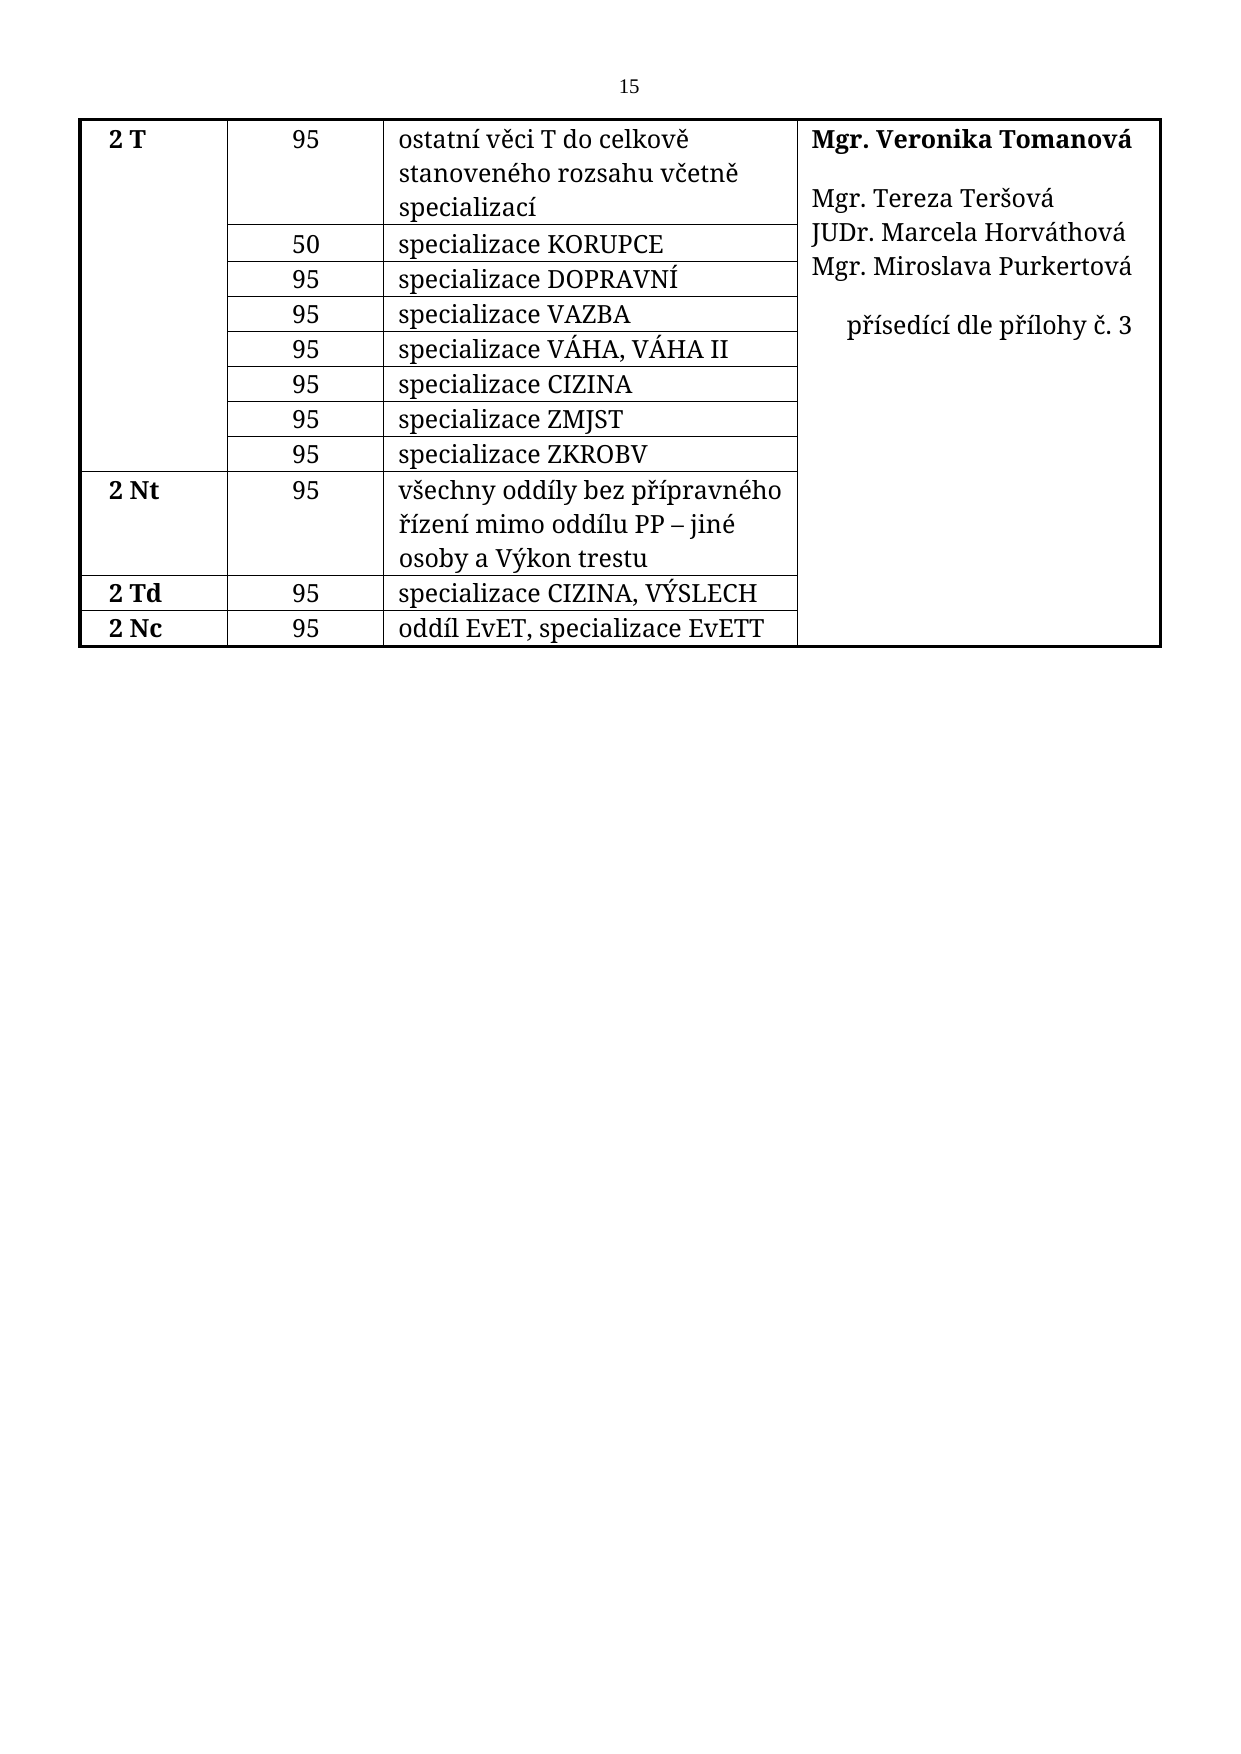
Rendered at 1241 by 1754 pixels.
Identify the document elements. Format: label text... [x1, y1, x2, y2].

table_cell 50 [228, 225, 383, 261]
table_cell specializace KORUPCE [384, 225, 797, 261]
table_cell všechny oddíly bez přípravného řízení mimo oddílu PP – jiné osoby a Výkon trestu [384, 472, 797, 574]
table_header ostatní věci T do celkově stanoveného rozsahu včetně specializací [384, 121, 797, 223]
table_cell specializace CIZINA, VÝSLECH [384, 576, 797, 609]
table_header 95 [228, 121, 383, 223]
table_cell 95 [228, 402, 383, 436]
table_cell 95 [228, 576, 383, 609]
table_cell 95 [228, 332, 383, 366]
table_cell 95 [228, 262, 383, 296]
table_header Mgr. Veronika Tomanová Mgr. Tereza Teršová JUDr. Marcela Horváthová Mgr. Miroslava Purkertová přísedící dle přílohy č. 3 [798, 121, 1159, 645]
table_cell 95 [228, 472, 383, 574]
table_cell specializace VAZBA [384, 297, 797, 331]
table_cell specializace CIZINA [384, 367, 797, 401]
table_header 2 T [82, 121, 227, 471]
table_cell specializace ZKROBV [384, 437, 797, 471]
table_cell 95 [228, 297, 383, 331]
table_cell specializace DOPRAVNÍ [384, 262, 797, 296]
table_cell oddíl EvET, specializace EvETT [384, 611, 797, 645]
table_cell 95 [228, 437, 383, 471]
table_cell 95 [228, 611, 383, 645]
table_cell specializace ZMJST [384, 402, 797, 436]
table_cell 2 Nt [82, 472, 227, 574]
table_cell 95 [228, 367, 383, 401]
table_cell specializace VÁHA, VÁHA II [384, 332, 797, 366]
table_cell 2 Nc [82, 611, 227, 645]
table_cell 2 Td [82, 576, 227, 609]
